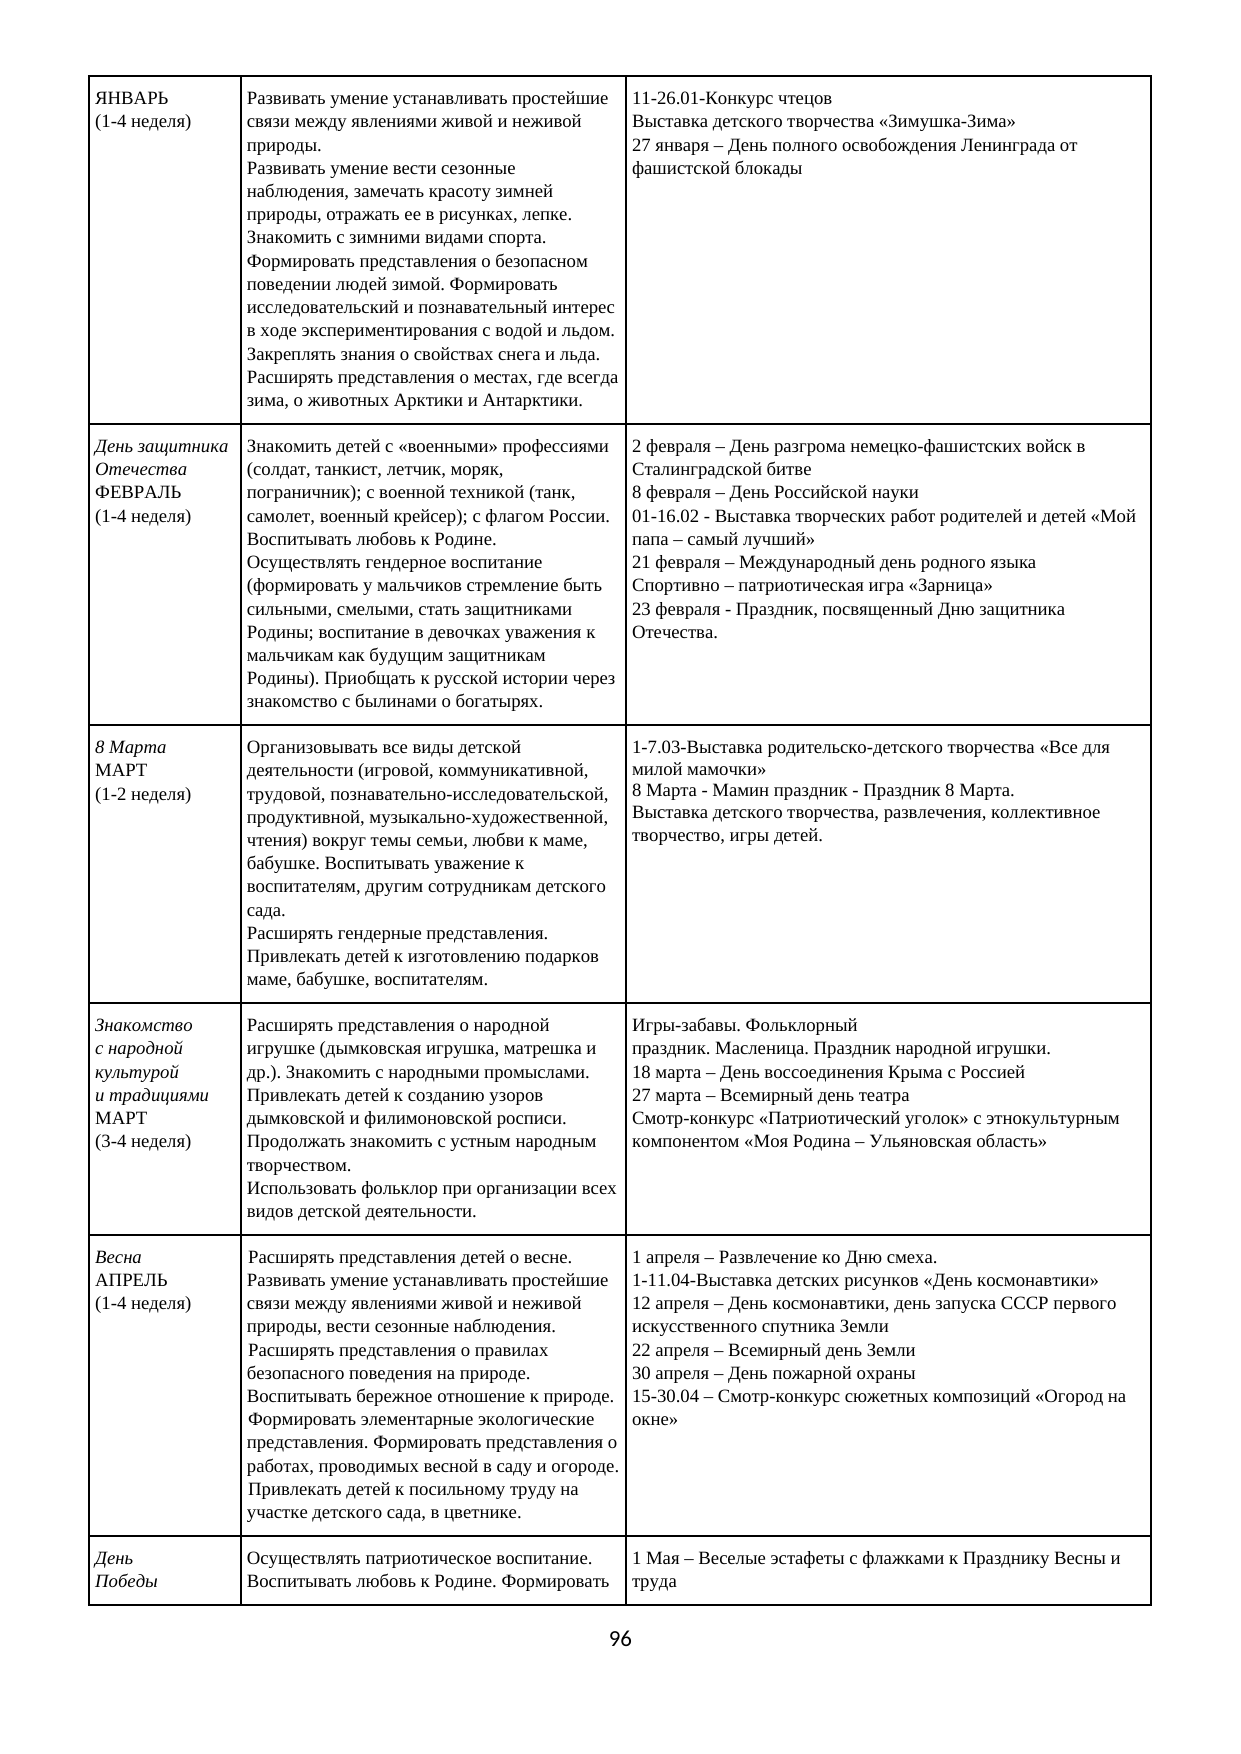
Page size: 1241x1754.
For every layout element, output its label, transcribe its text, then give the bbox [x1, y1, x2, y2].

table_cell Весна АПРЕЛЬ (1-4 неделя) [90, 1236, 240, 1535]
table_cell Игры-забавы. Фольклорный праздник. Масленица. Праздник народной игрушки. 18 марта – День воссоединения Крыма с Россией 27 марта – Всемирный день театра Смотр-конкурс «Патриотический уголок» с этнокультурным компонентом «Моя Родина – Ульяновская область» [627, 1004, 1150, 1233]
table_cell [242, 77, 625, 423]
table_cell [90, 1537, 240, 1604]
table_cell 2 февраля – День разгрома немецко-фашистских войск в Сталинградской битве 8 февраля – День Российской науки 01-16.02 - Выставка творческих работ родителей и детей «Мой папа – самый лучший» 21 февраля – Международный день родного языка Спортивно – патриотическая игра «Зарница» 23 февраля - Праздник, посвященный Дню защитника Отечества. [627, 425, 1150, 724]
table_cell Расширять представления детей о весне. Развивать умение устанавливать простейшие связи между явлениями живой и неживой природы, вести сезонные наблюдения. Расширять представления о правилах безопасного поведения на природе. Воспитывать бережное отношение к природе. Формировать элементарные экологические представления. Формировать представления о работах, проводимых весной в саду и огороде. Привлекать детей к посильному труду на участке детского сада, в цветнике. [242, 1236, 625, 1535]
table_cell Расширять представления о народной игрушке (дымковская игрушка, матрешка и др.). Знакомить с народными промыслами. Привлекать детей к созданию узоров дымковской и филимоновской росписи. Продолжать знакомить с устным народным творчеством. Использовать фольклор при организации всех видов детской деятельности. [242, 1004, 625, 1233]
table_cell 1 апреля – Развлечение ко Дню смеха. 1-11.04-Выставка детских рисунков «День космонавтики» 12 апреля – День космонавтики, день запуска СССР первого искусственного спутника Земли 22 апреля – Всемирный день Земли 30 апреля – День пожарной охраны 15-30.04 – Смотр-конкурс сюжетных композиций «Огород на окне» [627, 1236, 1150, 1535]
table_cell 1-7.03-Выставка родительско-детского творчества «Все для милой мамочки» 8 Марта - Мамин праздник - Праздник 8 Марта. Выставка детского творчества, развлечения, коллективное творчество, игры детей. [627, 726, 1150, 1002]
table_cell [242, 1537, 625, 1604]
table_cell 8 Марта МАРТ (1-2 неделя) [90, 726, 240, 1002]
table_cell Знакомство с народной культурой и традициями МАРТ (3-4 неделя) [90, 1004, 240, 1233]
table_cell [627, 1537, 1150, 1604]
table_cell Организовывать все виды детской деятельности (игровой, коммуникативной, трудовой, познавательно-исследовательской, продуктивной, музыкально-художественной, чтения) вокруг темы семьи, любви к маме, бабушке. Воспитывать уважение к воспитателям, другим сотрудникам детского сада. Расширять гендерные представления. Привлекать детей к изготовлению подарков маме, бабушке, воспитателям. [242, 726, 625, 1002]
table_cell День защитника Отечества ФЕВРАЛЬ (1-4 неделя) [90, 425, 240, 724]
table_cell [90, 77, 240, 423]
table_cell Знакомить детей с «военными» профессиями (солдат, танкист, летчик, моряк, пограничник); с военной техникой (танк, самолет, военный крейсер); с флагом России. Воспитывать любовь к Родине. Осуществлять гендерное воспитание (формировать у мальчиков стремление быть сильными, смелыми, стать защитниками Родины; воспитание в девочках уважения к мальчикам как будущим защитникам Родины). Приобщать к русской истории через знакомство с былинами о богатырях. [242, 425, 625, 724]
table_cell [627, 77, 1150, 423]
